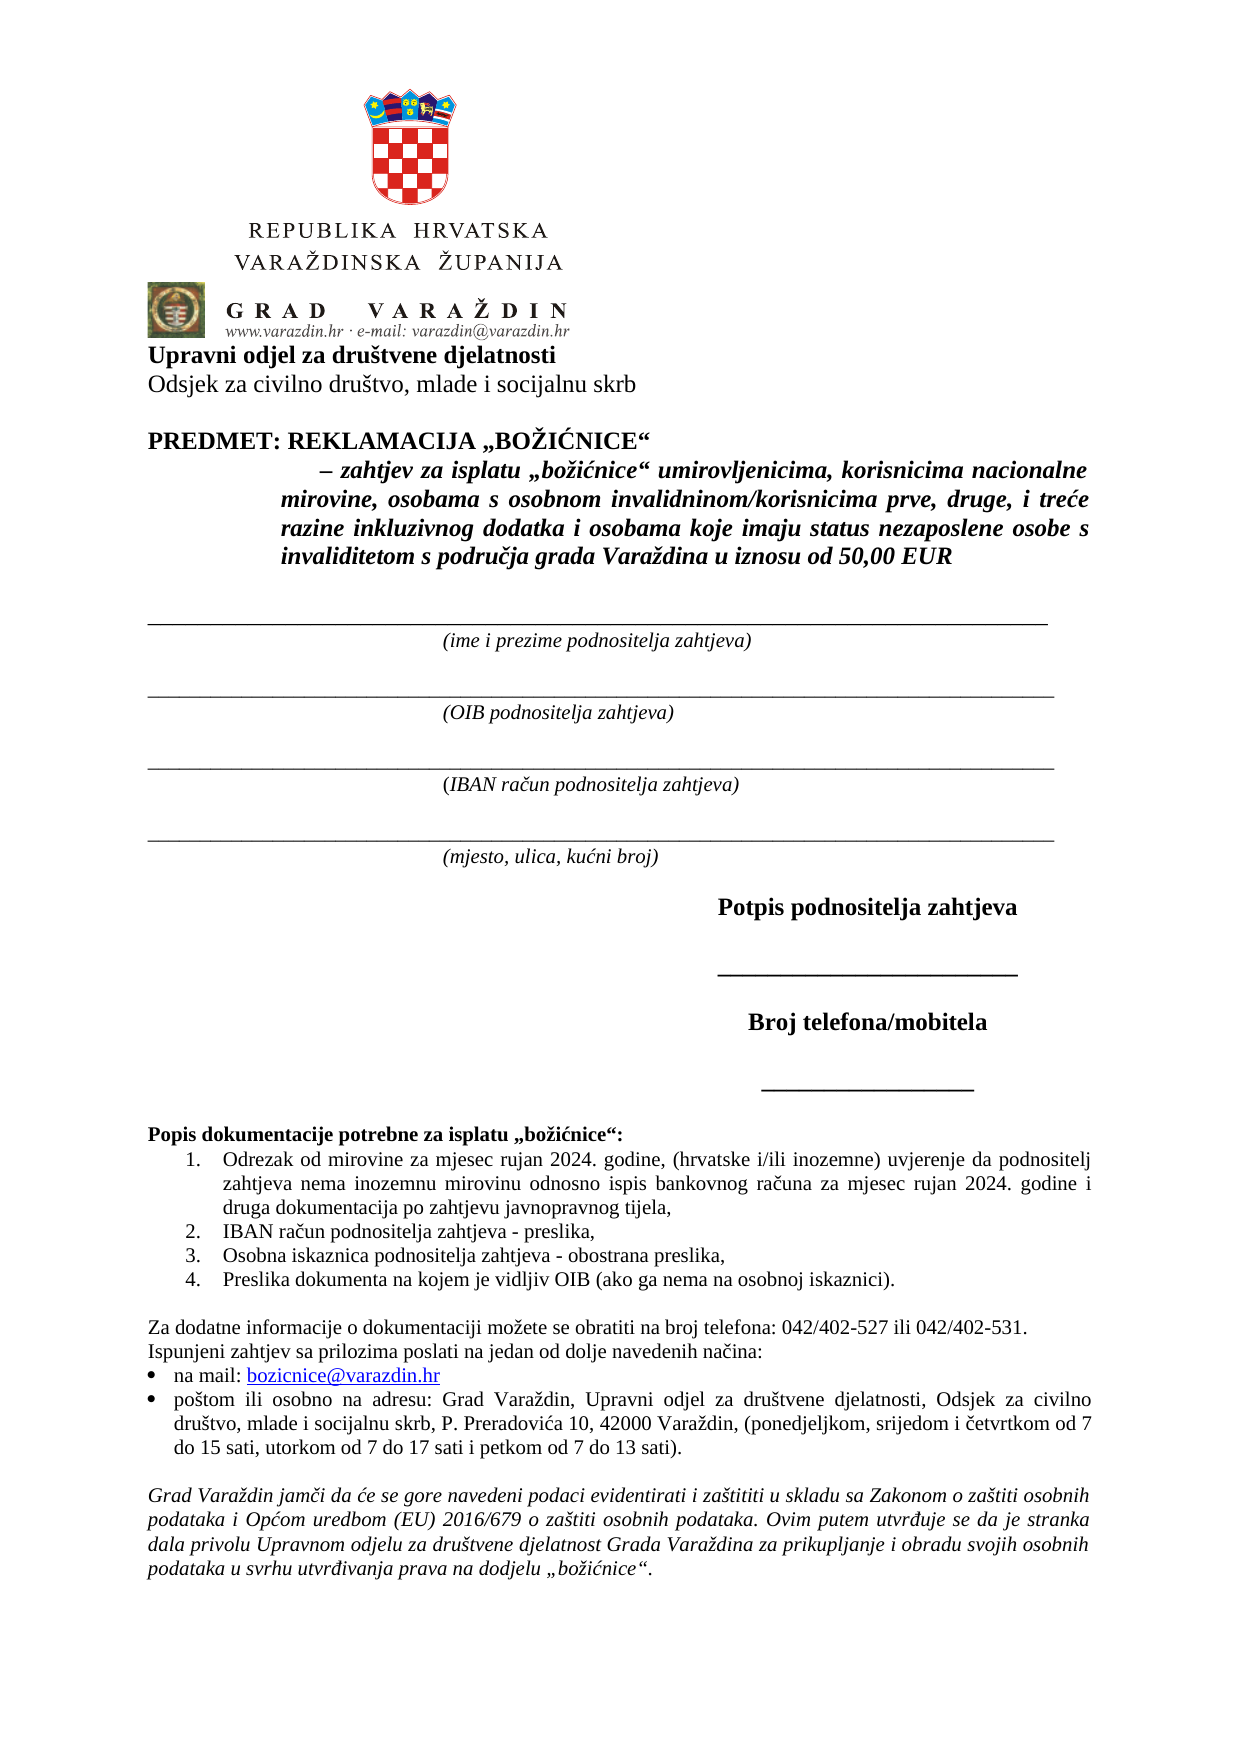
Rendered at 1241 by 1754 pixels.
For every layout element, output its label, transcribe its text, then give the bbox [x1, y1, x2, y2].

list poštom ili osobno na adresu: Grad Varaždin, Upravni odjel za društvene djelatnosti, Odsjek za civilno društvo, mlade i socijalnu skrb, P. Preradovića 10, 42000 Varaždin, (ponedjeljkom, srijedom i četvrtkom od 7 do 15 sati, utorkom od 7 do 17 sati i petkom od 7 do 13 sati). [148, 1387, 1093, 1459]
text ________________________________________________________________________ [148, 599, 1093, 628]
text (OIB podnositelja zahtjeva) [148, 700, 1093, 724]
list IBAN račun podnositelja zahtjeva - preslika, [185, 1219, 1093, 1243]
list Odrezak od mirovine za mjesec rujan 2024. godine, (hrvatske i/ili inozemne) uvjerenje da podnositelj zahtjeva nema inozemnu mirovinu odnosno ispis bankovnog računa za mjesec rujan 2024. godine i druga dokumentacija po zahtjevu javnopravnog tijela, [185, 1146, 1093, 1219]
text _______________________________________________________________________________________ [148, 820, 1093, 844]
text (IBAN račun podnositelja zahtjeva) [369, 772, 1093, 796]
text Odsjek za civilno društvo, mlade i socijalnu skrb [148, 369, 1093, 398]
text Za dodatne informacije o dokumentaciji možete se obratiti na broj telefona: 042/402-527 ili 042/402-531. [148, 1315, 1093, 1339]
list Osobna iskaznica podnositelja zahtjeva - obostrana preslika, [185, 1243, 1093, 1267]
text Ispunjeni zahtjev sa prilozima poslati na jedan od dolje navedenih načina: [148, 1339, 1093, 1363]
text Grad Varaždin jamči da će se gore navedeni podaci evidentirati i zaštititi u skladu sa Zakonom o zaštiti osobnih podataka i Općom uredbom (EU) 2016/679 o zaštiti osobnih podataka. Ovim putem utvrđuje se da je stranka dala privolu Upravnom odjelu za društvene djelatnost Grada Varaždina za prikupljanje i obradu svojih osobnih podataka u svrhu utvrđivanja prava na dodjelu „božićnice“. [148, 1483, 1093, 1579]
text _______________________________________________________________________________________ [148, 676, 1093, 700]
text PREDMET: REKLAMACIJA „BOŽIĆNICE“ [148, 426, 1093, 455]
text (mjesto, ulica, kućni broj) [369, 844, 1093, 868]
table_header Potpis podnositelja zahtjeva ________________________ Broj telefona/mobitela _________________ [631, 893, 1104, 1122]
text – zahtjev za isplatu „božićnice“ umirovljenicima, korisnicima nacionalne mirovine, osobama s osobnom invalidninom/korisnicima prve, druge, i treće razine inkluzivnog dodatka i osobama koje imaju status nezaposlene osobe s invaliditetom s područja grada Varaždina u iznosu od 50,00 EUR [148, 455, 1093, 570]
text Upravni odjel za društvene djelatnosti [148, 340, 1093, 369]
text _______________________________________________________________________________________ [148, 748, 1093, 772]
text Popis dokumentacije potrebne za isplatu „božićnice“: [148, 1122, 1093, 1146]
list Preslika dokumenta na kojem je vidljiv OIB (ako ga nema na osobnoj iskaznici). [185, 1267, 1093, 1291]
list na mail: bozicnice@varazdin.hr [148, 1363, 1093, 1387]
text (ime i prezime podnositelja zahtjeva) [148, 628, 1093, 652]
